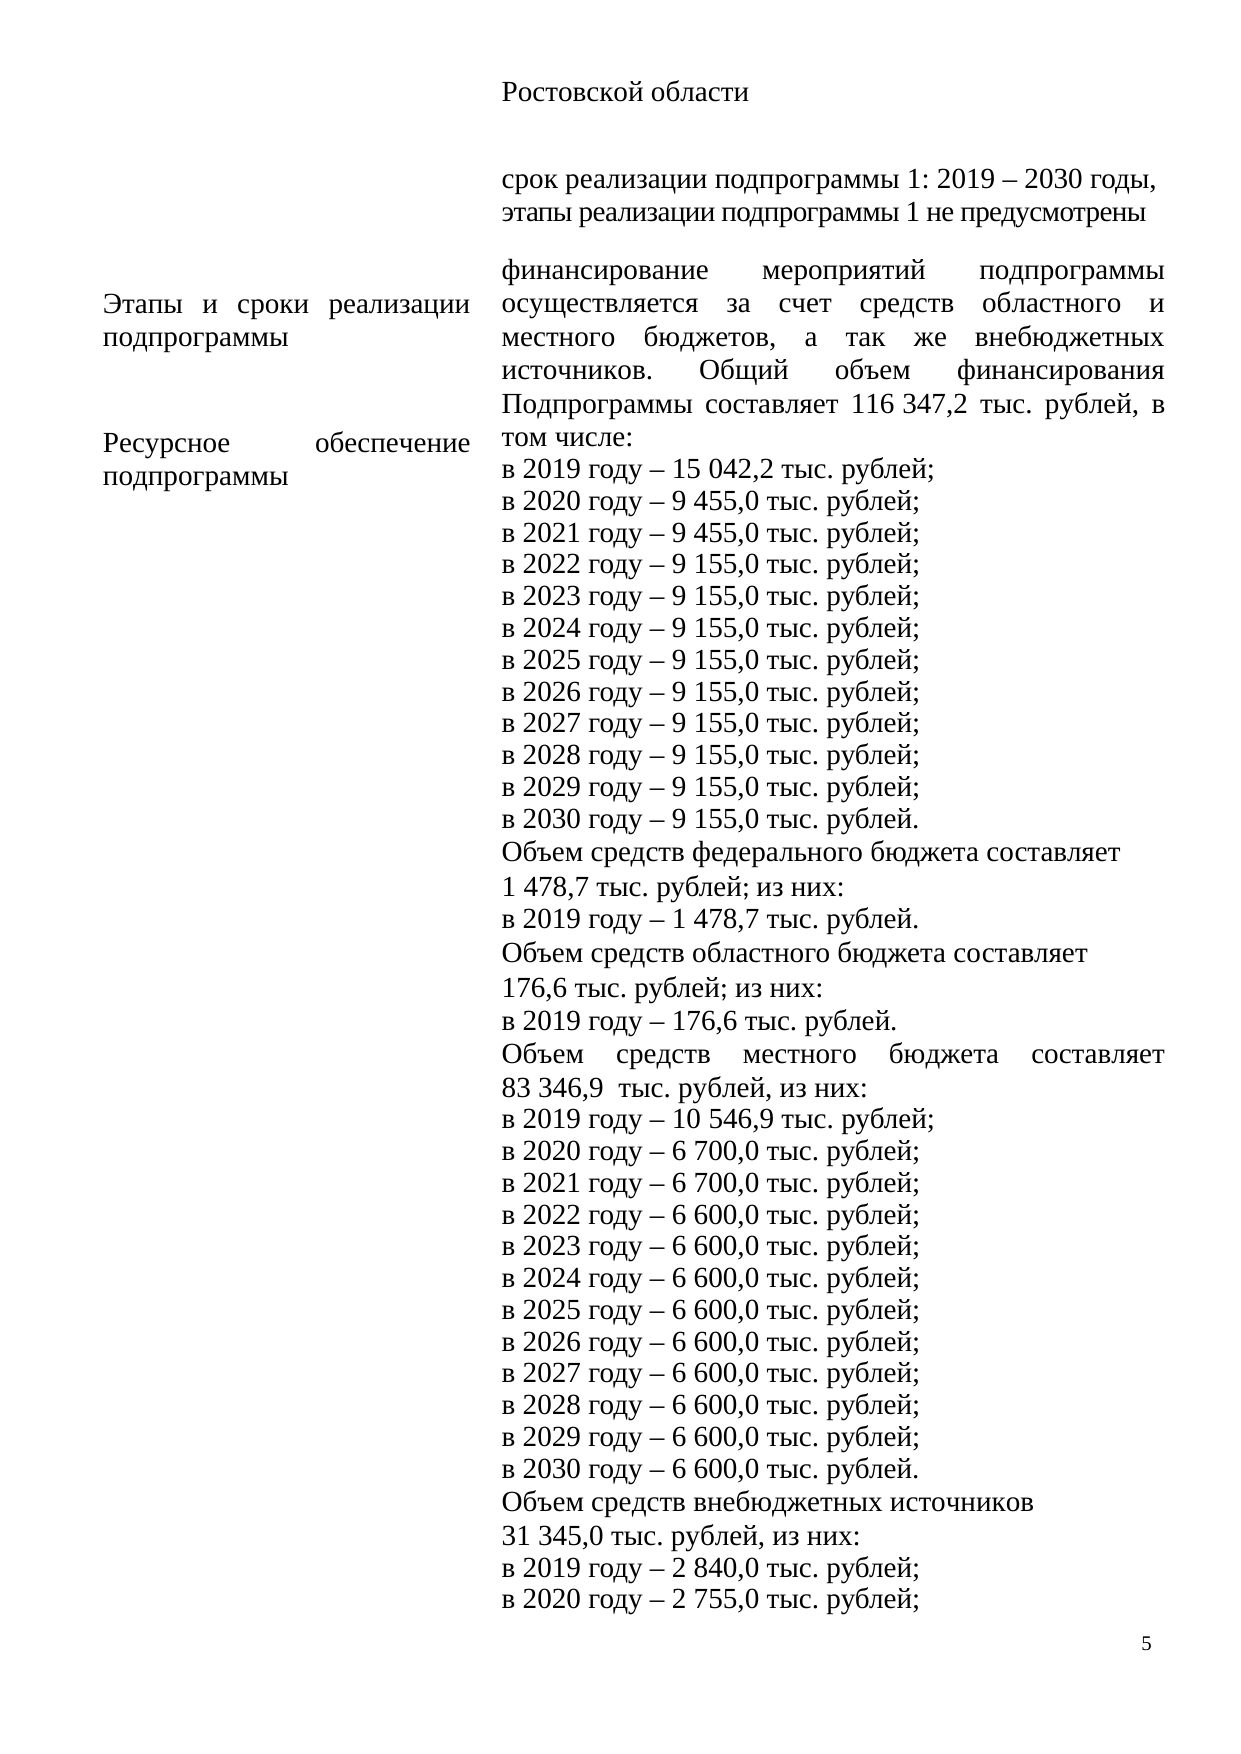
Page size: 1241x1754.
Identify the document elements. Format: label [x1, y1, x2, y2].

table_cell [91, 74, 490, 1615]
table_cell [490, 74, 1184, 1615]
